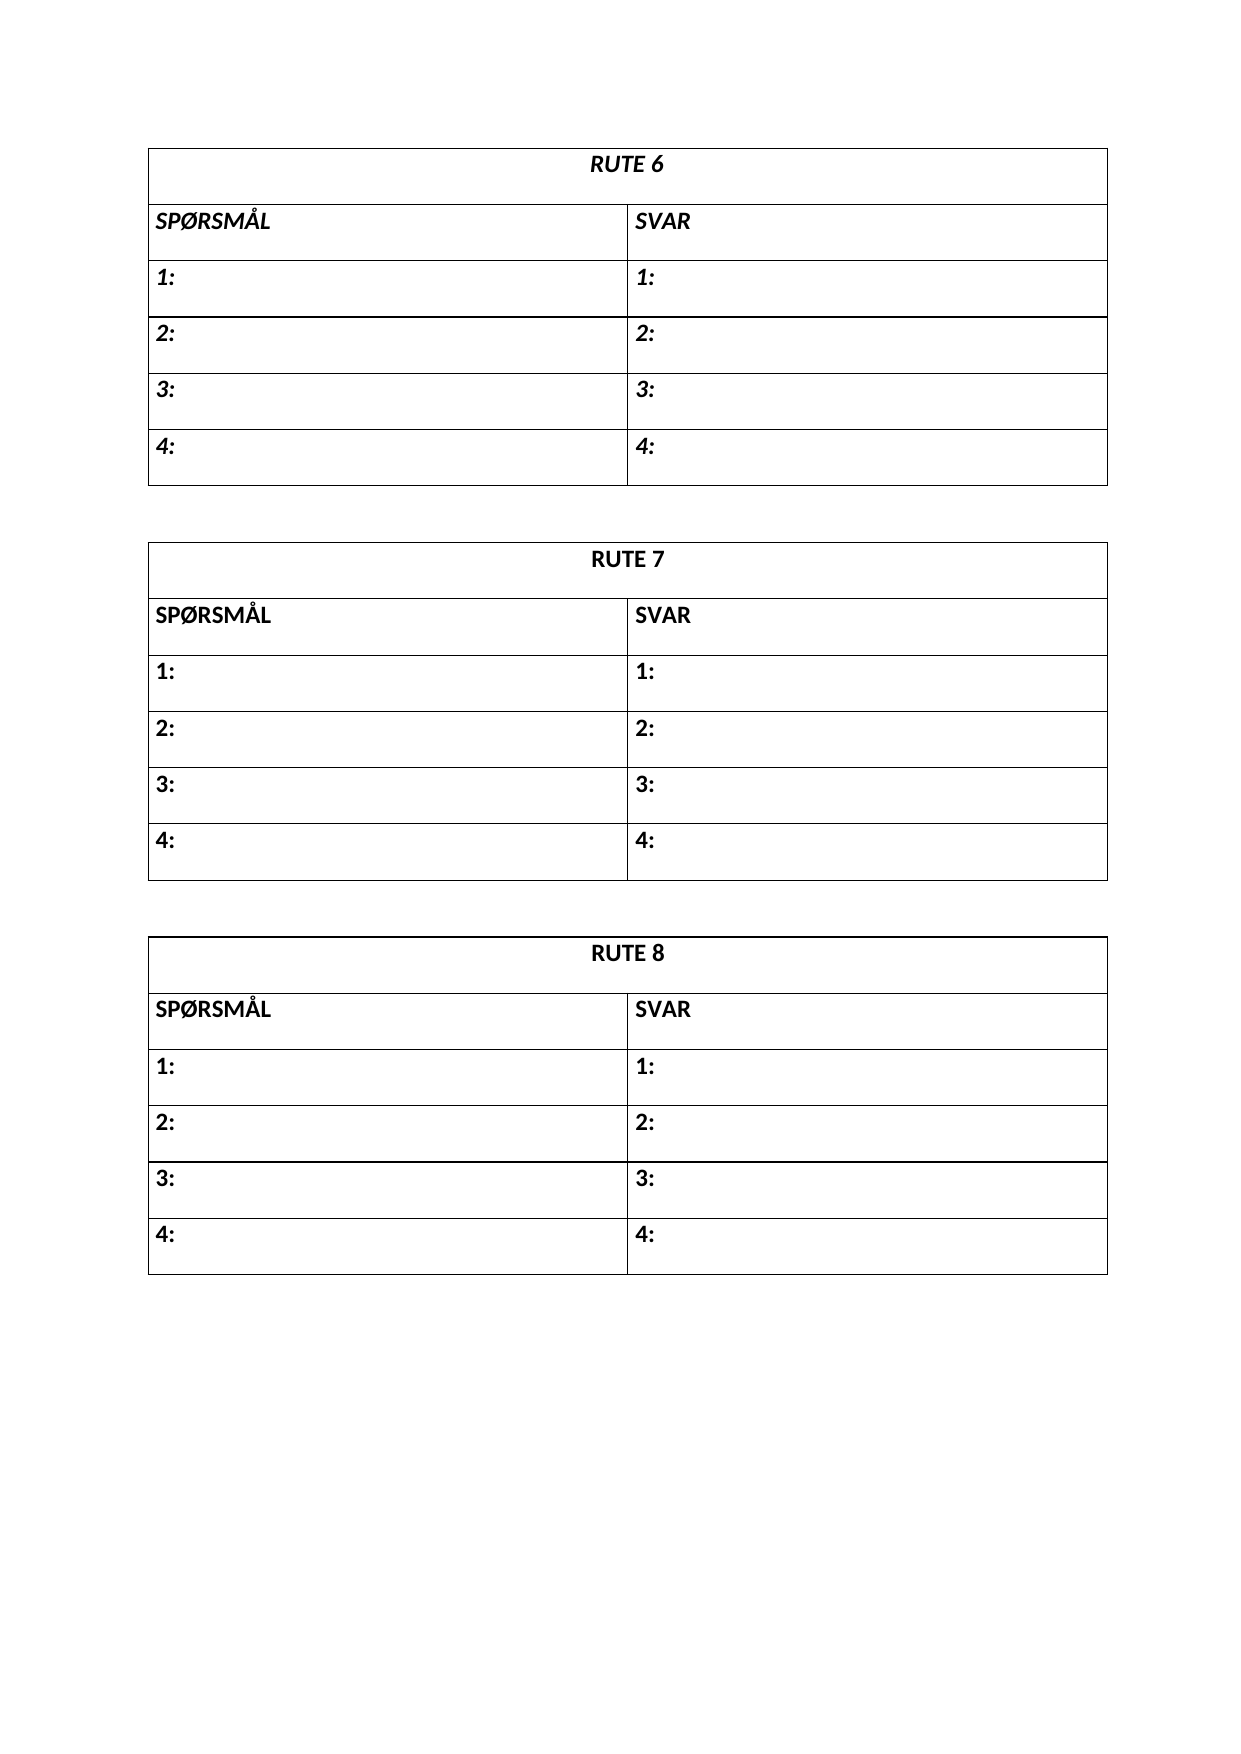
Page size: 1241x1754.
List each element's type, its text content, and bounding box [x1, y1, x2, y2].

table_header RUTE 8 [149, 938, 1107, 993]
table_cell SPØRSMÅL [149, 994, 627, 1049]
table_cell 3: [628, 374, 1107, 429]
table_cell 1: [628, 1050, 1107, 1105]
table_cell 4: [149, 1219, 627, 1274]
table_header RUTE 7 [149, 543, 1107, 598]
table_cell 2: [149, 1106, 627, 1161]
table_cell 3: [628, 1163, 1107, 1218]
table_cell 4: [628, 430, 1107, 485]
table_cell SVAR [628, 994, 1107, 1049]
table_cell 2: [149, 318, 627, 373]
table_cell 4: [628, 1219, 1107, 1274]
table_cell 3: [628, 768, 1107, 823]
table_cell 2: [628, 712, 1107, 767]
table_cell SPØRSMÅL [149, 205, 627, 260]
table_cell 1: [149, 1050, 627, 1105]
table_cell 2: [628, 1106, 1107, 1161]
table_cell 2: [149, 712, 627, 767]
table_cell 1: [149, 261, 627, 316]
table_cell 4: [149, 824, 627, 879]
table_header RUTE 6 [149, 149, 1107, 204]
table_cell SVAR [628, 205, 1107, 260]
table_cell 1: [628, 261, 1107, 316]
table_cell SVAR [628, 599, 1107, 654]
table_cell 1: [149, 656, 627, 711]
table_cell 3: [149, 768, 627, 823]
table_cell 2: [628, 318, 1107, 373]
table_cell 3: [149, 374, 627, 429]
table_cell 1: [628, 656, 1107, 711]
table_cell 4: [628, 824, 1107, 879]
table_cell 3: [149, 1163, 627, 1218]
table_cell SPØRSMÅL [149, 599, 627, 654]
table_cell 4: [149, 430, 627, 485]
